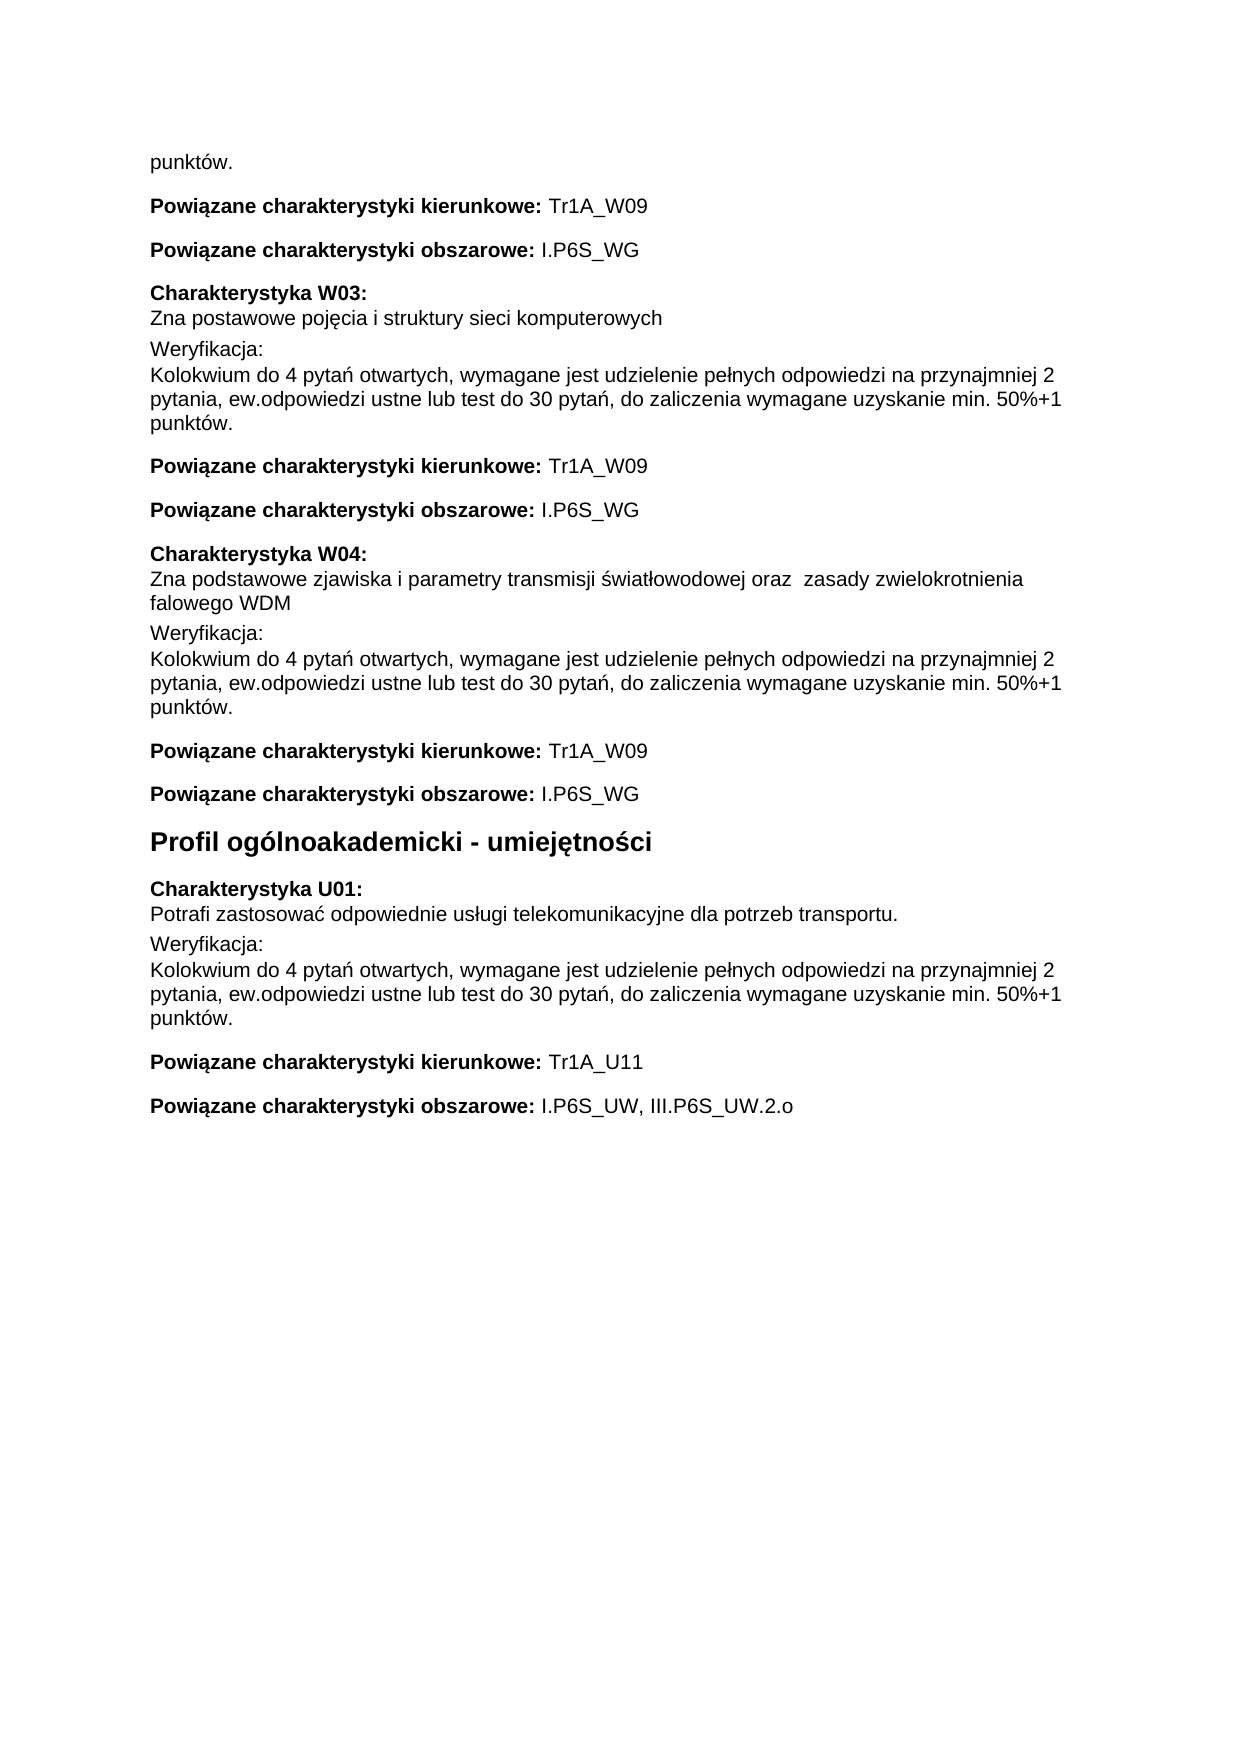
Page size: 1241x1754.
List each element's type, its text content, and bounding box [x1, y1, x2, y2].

subtitle Profil ogólnoakademicki - umiejętności [150, 826, 1090, 857]
text Powiązane charakterystyki kierunkowe: Tr1A_W09 [150, 738, 1090, 762]
text Charakterystyka W03: [150, 281, 1090, 305]
text Weryfikacja: [150, 932, 1090, 956]
text Powiązane charakterystyki obszarowe: I.P6S_WG [150, 498, 1090, 522]
text Powiązane charakterystyki obszarowe: I.P6S_WG [150, 782, 1090, 806]
text Powiązane charakterystyki kierunkowe: Tr1A_W09 [150, 194, 1090, 218]
text Powiązane charakterystyki obszarowe: I.P6S_WG [150, 237, 1090, 261]
text Powiązane charakterystyki kierunkowe: Tr1A_U11 [150, 1050, 1090, 1074]
text Weryfikacja: [150, 336, 1090, 360]
text Powiązane charakterystyki obszarowe: I.P6S_UW, III.P6S_UW.2.o [150, 1094, 1090, 1118]
text Powiązane charakterystyki kierunkowe: Tr1A_W09 [150, 454, 1090, 478]
text Potrafi zastosować odpowiednie usługi telekomunikacyjne dla potrzeb transportu. [150, 902, 1090, 926]
text Charakterystyka W04: [150, 542, 1090, 566]
text Weryfikacja: [150, 621, 1090, 645]
text Zna postawowe pojęcia i struktury sieci komputerowych [150, 306, 1090, 330]
text Zna podstawowe zjawiska i parametry transmisji światłowodowej oraz zasady zwielokrotnienia falowego WDM [150, 567, 1090, 614]
text Charakterystyka U01: [150, 877, 1090, 901]
